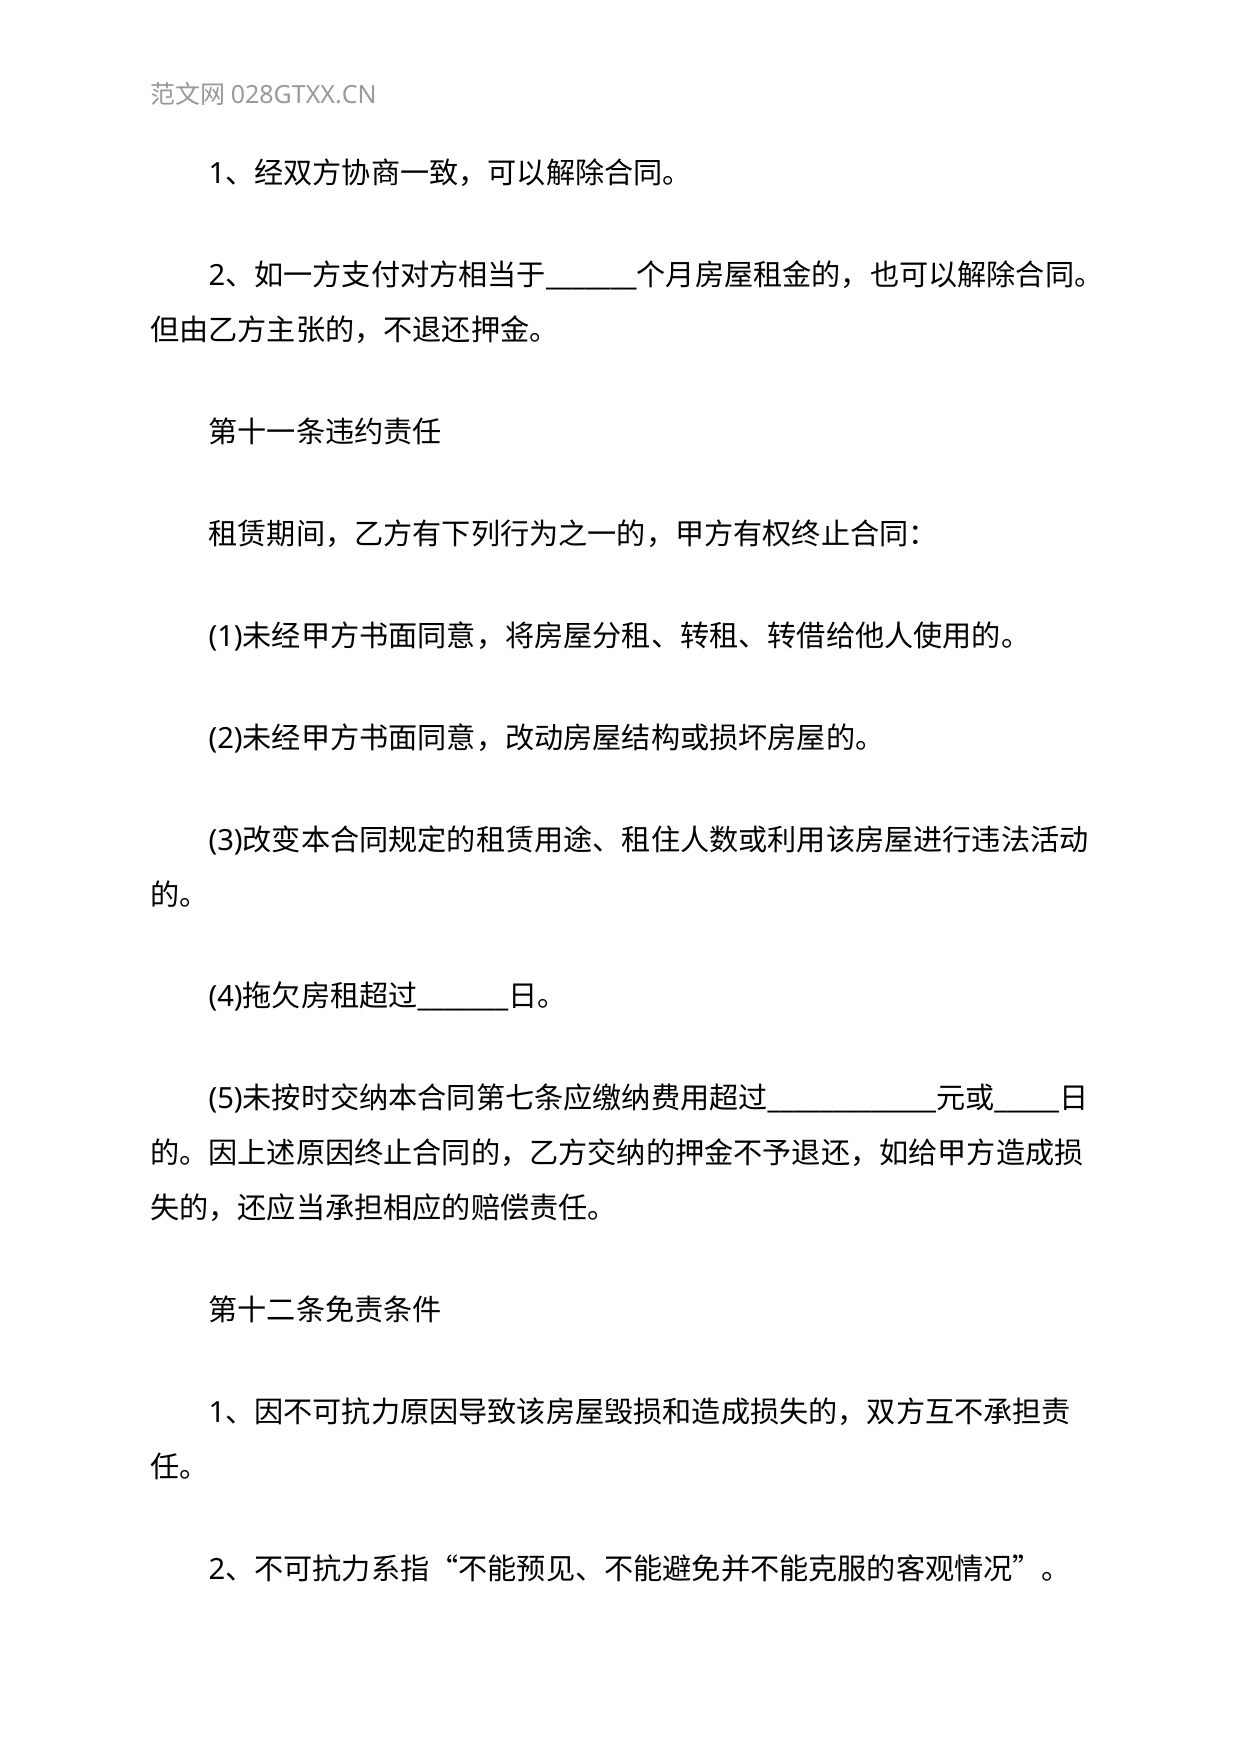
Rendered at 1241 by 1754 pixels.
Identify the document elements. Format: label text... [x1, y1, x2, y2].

text (3)改变本合同规定的租赁用途、租住人数或利用该房屋进行违法活动的。 [150, 816, 1090, 913]
text 2、如一方支付对方相当于_______个月房屋租金的，也可以解除合同。但由乙方主张的，不退还押金。 [150, 252, 1090, 349]
text (5)未按时交纳本合同第七条应缴纳费用超过_____________元或_____日的。因上述原因终止合同的，乙方交纳的押金不予退还，如给甲方造成损失的，还应当承担相应的赔偿责任。 [150, 1075, 1090, 1227]
text 1、经双方协商一致，可以解除合同。 [150, 150, 1090, 192]
text 租赁期间，乙方有下列行为之一的，甲方有权终止合同： [150, 511, 1090, 553]
text 1、因不可抗力原因导致该房屋毁损和造成损失的，双方互不承担责任。 [150, 1388, 1090, 1486]
text (1)未经甲方书面同意，将房屋分租、转租、转借给他人使用的。 [150, 612, 1090, 655]
text 第十一条违约责任 [150, 409, 1090, 451]
text (4)拖欠房租超过_______日。 [150, 973, 1090, 1015]
text 2、不可抗力系指“不能预见、不能避免并不能克服的客观情况”。 [150, 1545, 1090, 1588]
text (2)未经甲方书面同意，改动房屋结构或损坏房屋的。 [150, 714, 1090, 757]
text 第十二条免责条件 [150, 1287, 1090, 1329]
